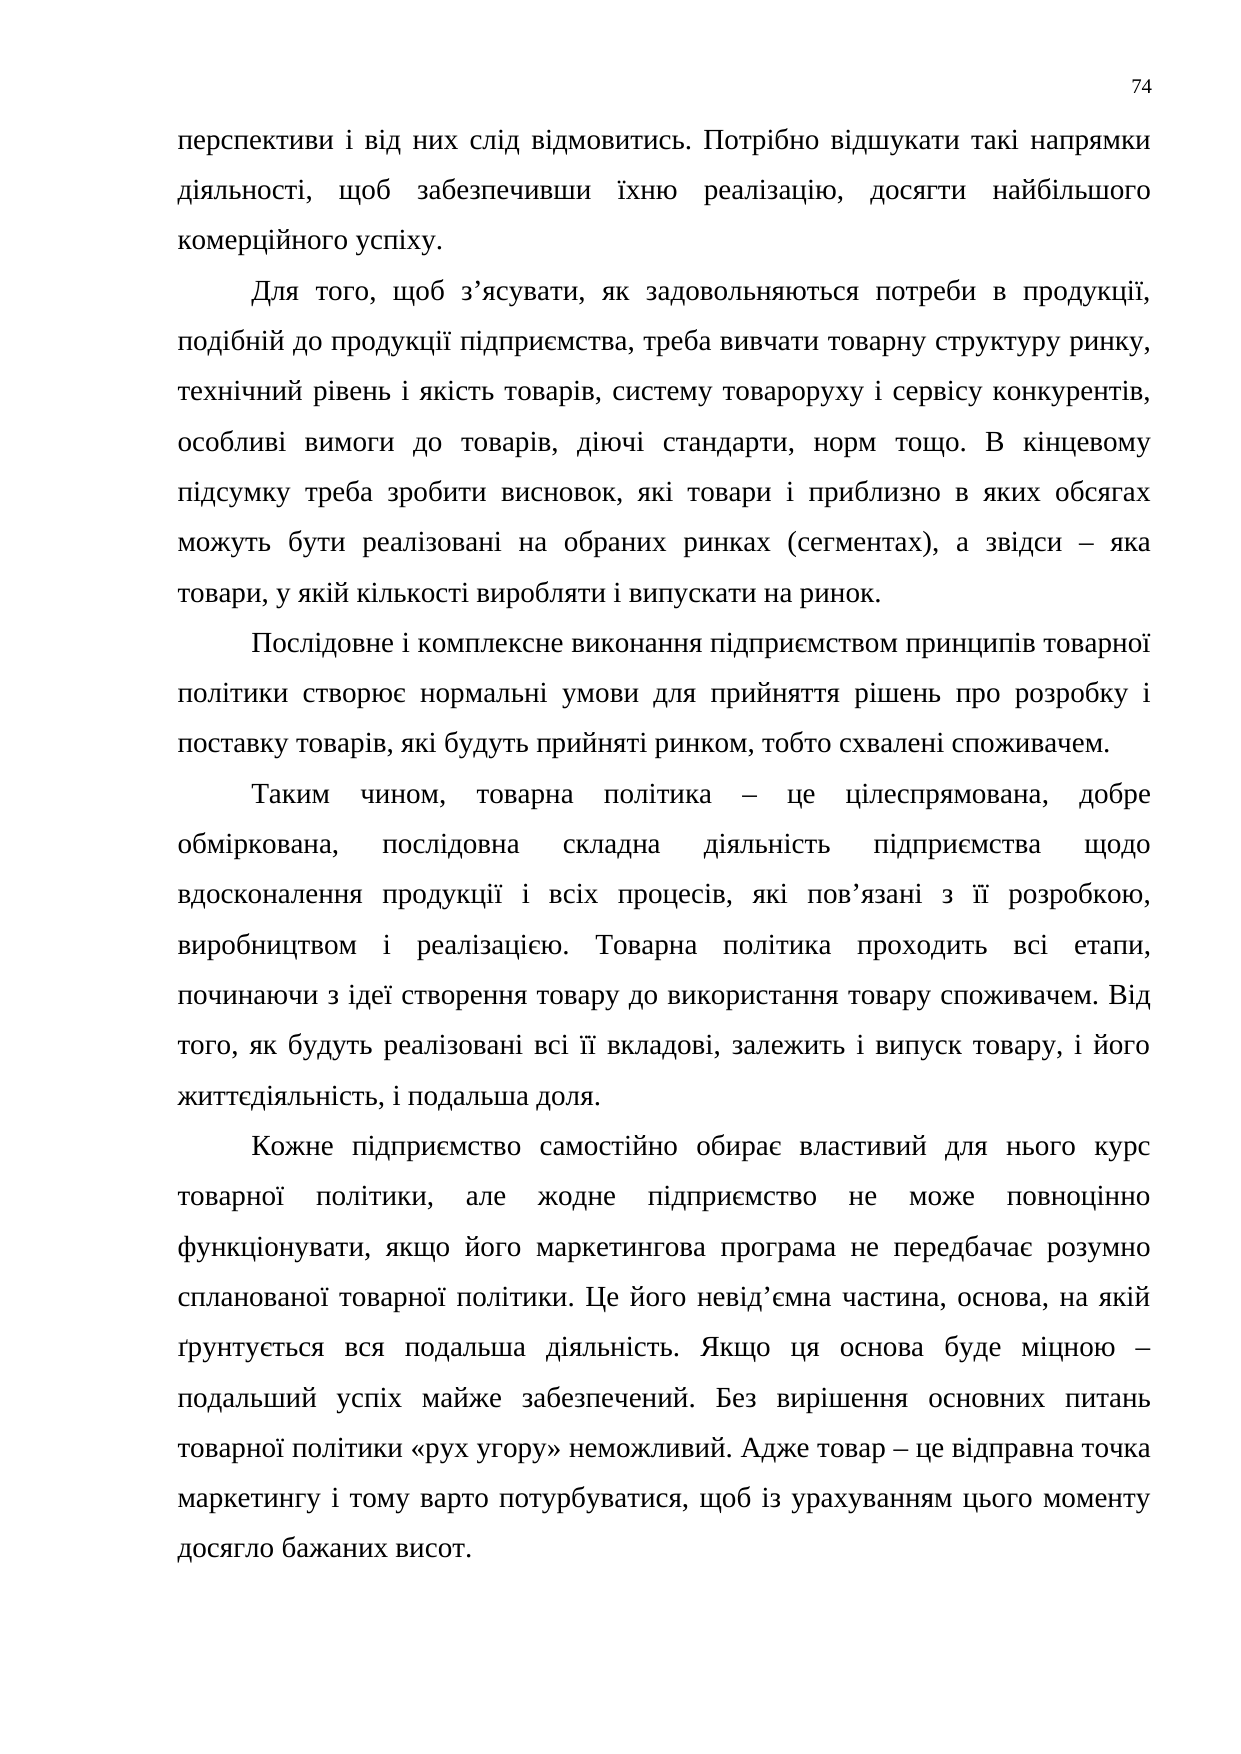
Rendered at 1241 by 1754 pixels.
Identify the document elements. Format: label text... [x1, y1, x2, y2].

text Послідовне і комплексне виконання підприємством принципів товарної політики створює нормальні умови для прийняття рішень про розробку і поставку товарів, які будуть прийняті ринком, тобто схвалені споживачем. [177, 625, 1152, 759]
text Кожне підприємство самостійно обирає властивий для нього курс товарної політики, але жодне підприємство не може повноцінно функціонувати, якщо його маркетингова програма не передбачає розумно спланованої товарної політики. Це його невід’ємна частина, основа, на якій ґрунтується вся подальша діяльність. Якщо ця основа буде міцною – подальший успіх майже забезпечений. Без вирішення основних питань товарної політики «рух угору» неможливий. Адже товар – це відправна точка маркетингу і тому варто потурбуватися, щоб із урахуванням цього моменту досягло бажаних висот. [177, 1128, 1152, 1564]
text Таким чином, товарна політика – це цілеспрямована, добре обміркована, послідовна складна діяльність підприємства щодо вдосконалення продукції і всіх процесів, які пов’язані з її розробкою, виробництвом і реалізацією. Товарна політика проходить всі етапи, починаючи з ідеї створення товару до використання товару споживачем. Від того, як будуть реалізовані всі її вкладові, залежить і випуск товару, і його життєдіяльність, і подальша доля. [177, 776, 1152, 1111]
text Для того, щоб з’ясувати, як задовольняються потреби в продукції, подібній до продукції підприємства, треба вивчати товарну структуру ринку, технічний рівень і якість товарів, систему товароруху і сервісу конкурентів, особливі вимоги до товарів, діючі стандарти, норм тощо. В кінцевому підсумку треба зробити висновок, які товари і приблизно в яких обсягах можуть бути реалізовані на обраних ринках (сегментах), а звідси – яка товари, у якій кількості виробляти і випускати на ринок. [177, 273, 1152, 608]
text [177, 122, 1152, 256]
